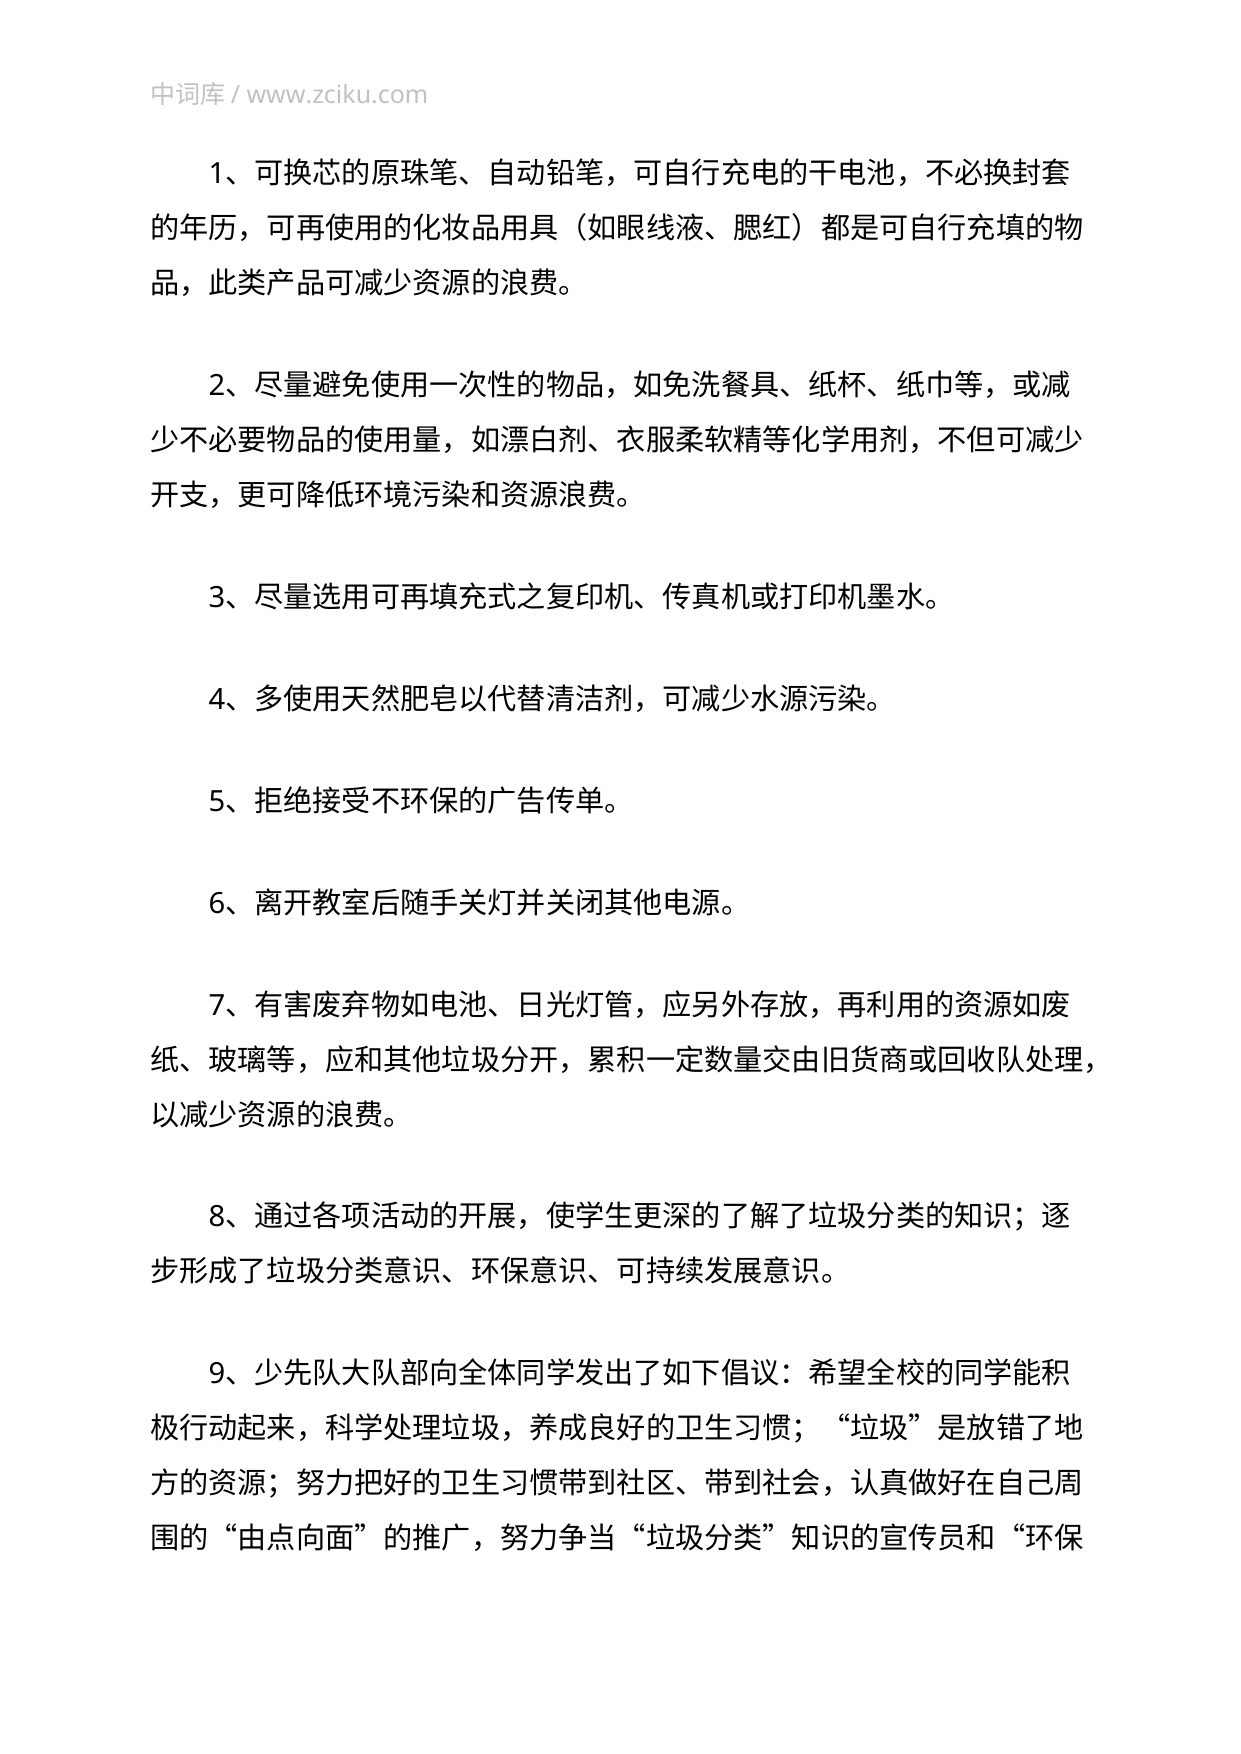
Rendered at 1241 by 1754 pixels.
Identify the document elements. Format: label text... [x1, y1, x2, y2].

text 7、有害废弃物如电池、日光灯管，应另外存放，再利用的资源如废纸、玻璃等，应和其他垃圾分开，累积一定数量交由旧货商或回收队处理，以减少资源的浪费。 [150, 981, 1090, 1133]
text 6、离开教室后随手关灯并关闭其他电源。 [150, 879, 1090, 922]
text 8、通过各项活动的开展，使学生更深的了解了垃圾分类的知识；逐步形成了垃圾分类意识、环保意识、可持续发展意识。 [150, 1193, 1090, 1290]
text 2、尽量避免使用一次性的物品，如免洗餐具、纸杯、纸巾等，或减少不必要物品的使用量，如漂白剂、衣服柔软精等化学用剂，不但可减少开支，更可降低环境污染和资源浪费。 [150, 362, 1090, 514]
text 1、可换芯的原珠笔、自动铅笔，可自行充电的干电池，不必换封套的年历，可再使用的化妆品用具（如眼线液、腮红）都是可自行充填的物品，此类产品可减少资源的浪费。 [150, 150, 1090, 302]
text 5、拒绝接受不环保的广告传单。 [150, 777, 1090, 820]
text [150, 1350, 1090, 1557]
text 3、尽量选用可再填充式之复印机、传真机或打印机墨水。 [150, 573, 1090, 616]
text 4、多使用天然肥皂以代替清洁剂，可减少水源污染。 [150, 675, 1090, 718]
